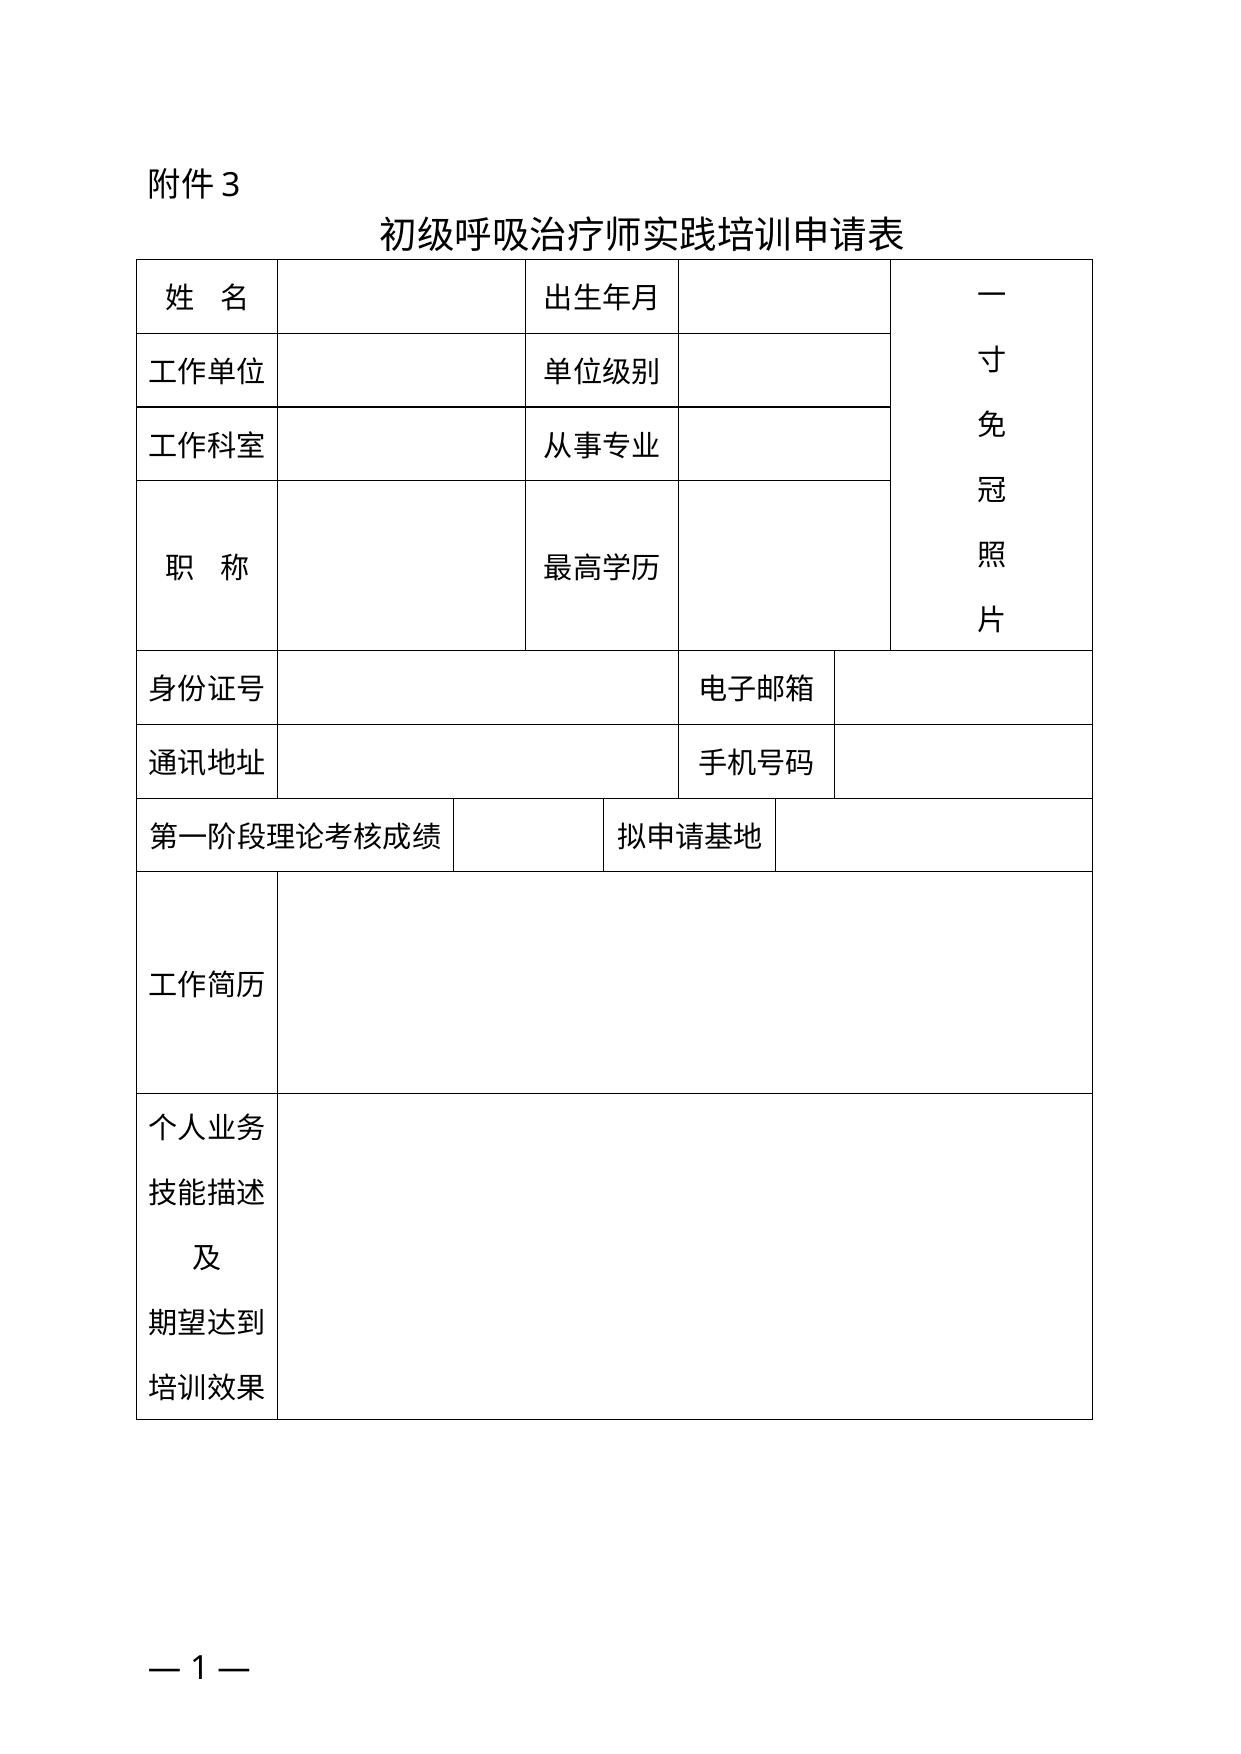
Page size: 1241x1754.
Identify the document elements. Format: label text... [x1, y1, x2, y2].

table_header 出生年月 [526, 260, 678, 332]
table_cell 职 称 [137, 481, 277, 650]
table_cell [679, 481, 890, 650]
table_cell 拟申请基地 [604, 799, 775, 871]
table_header [679, 260, 890, 332]
table_cell 第一阶段理论考核成绩 [137, 799, 453, 871]
table_cell 从事专业 [526, 408, 678, 480]
table_cell 工作科室 [137, 408, 277, 480]
table_header 姓 名 [137, 260, 277, 332]
table_header [278, 260, 525, 332]
table_cell [835, 651, 1092, 723]
table_header 一 寸 免 冠 照 片 [891, 260, 1092, 650]
table_cell 电子邮箱 [679, 651, 834, 723]
table_cell [278, 651, 678, 723]
table_cell [278, 481, 525, 650]
list 附件3 [148, 154, 1092, 207]
table_cell 工作简历 [137, 872, 277, 1093]
table_cell [679, 334, 890, 406]
table_cell [278, 408, 525, 480]
table_cell [679, 408, 890, 480]
table_cell 手机号码 [679, 725, 834, 797]
table_cell 个人业务技能描述及 期望达到培训效果 [137, 1094, 277, 1419]
table_cell [278, 1094, 1092, 1419]
table_cell [454, 799, 603, 871]
table_cell 工作单位 [137, 334, 277, 406]
table_cell 身份证号 [137, 651, 277, 723]
table_cell 单位级别 [526, 334, 678, 406]
table_cell [776, 799, 1092, 871]
list 初级呼吸治疗师实践培训申请表 [191, 207, 1092, 259]
table_cell [835, 725, 1092, 797]
table_cell 最高学历 [526, 481, 678, 650]
table_cell [278, 725, 678, 797]
table_cell [278, 872, 1092, 1093]
table_cell [278, 334, 525, 406]
table_cell 通讯地址 [137, 725, 277, 797]
